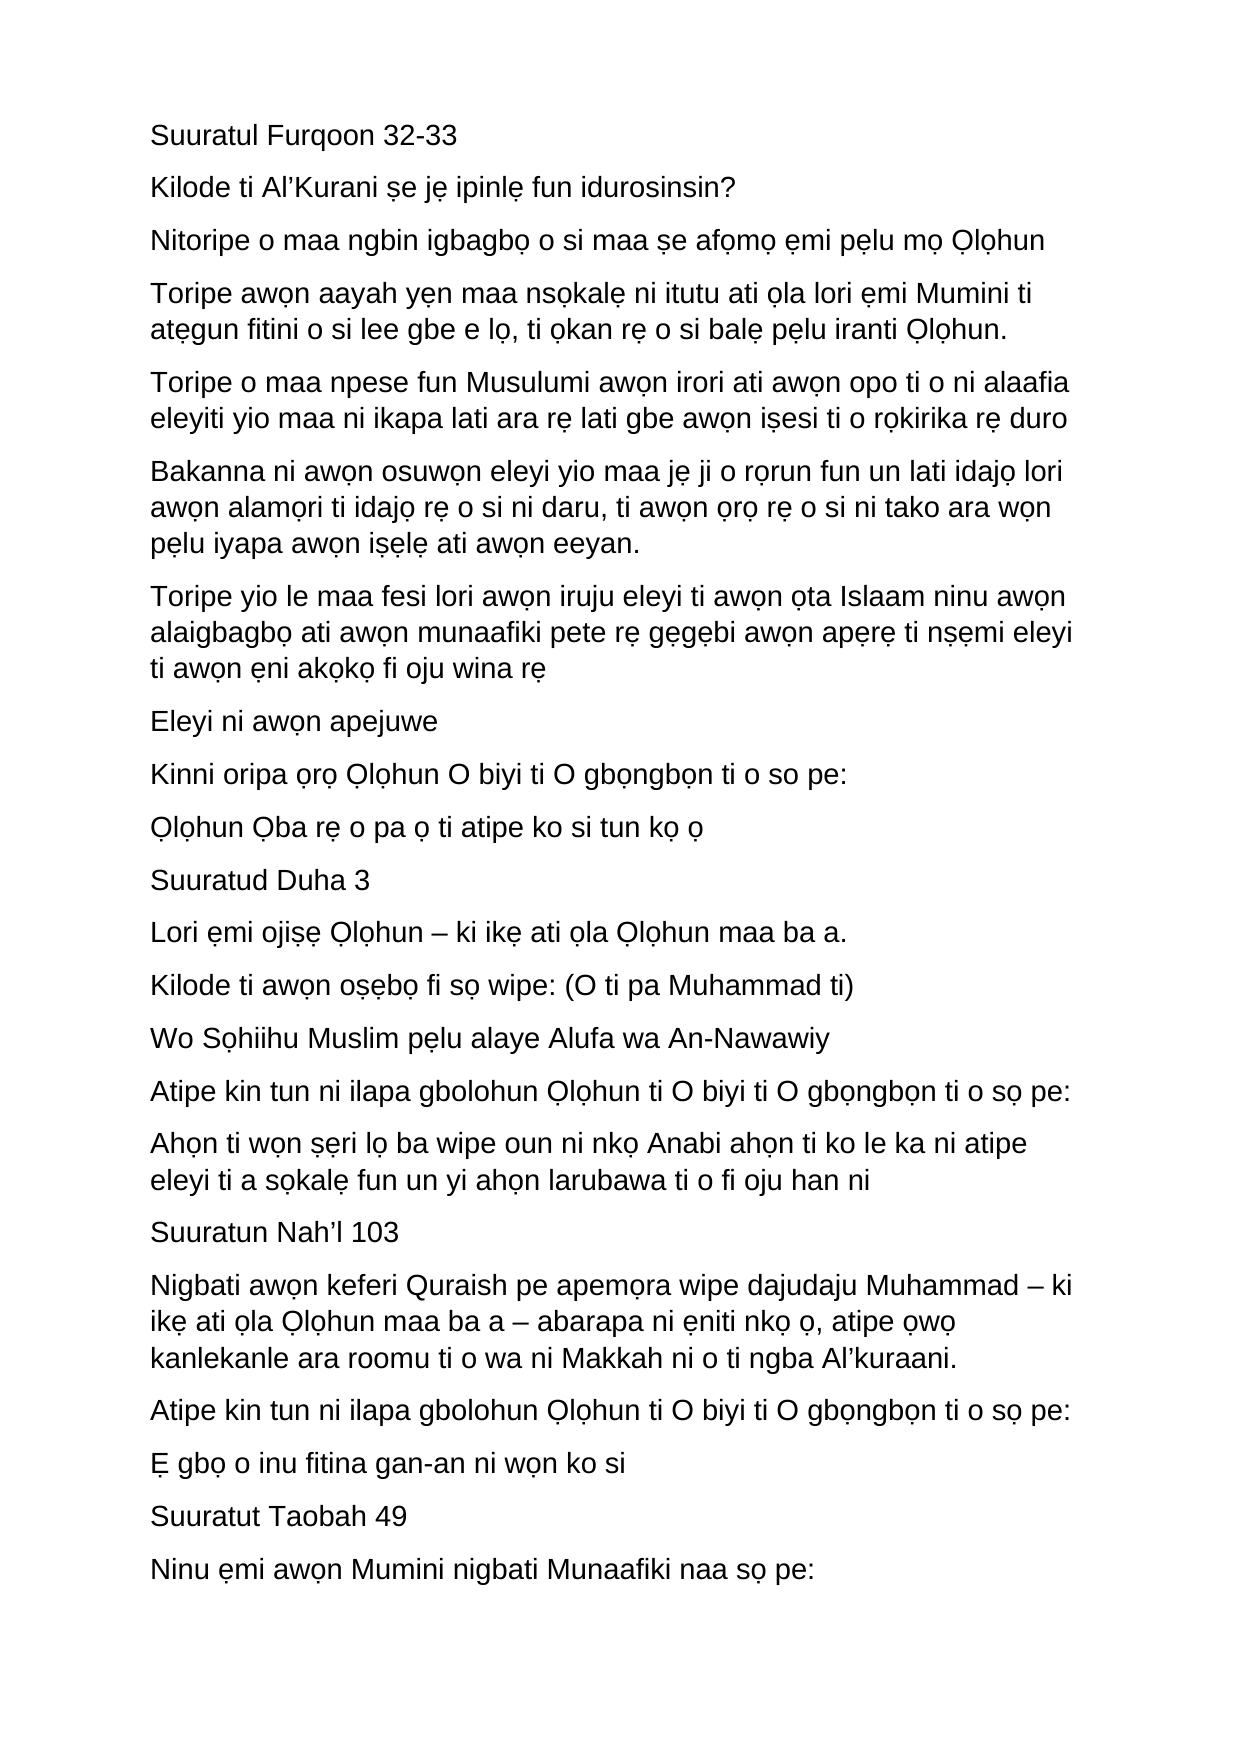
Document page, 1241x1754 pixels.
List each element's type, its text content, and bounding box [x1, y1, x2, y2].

text Ninu ẹmi awọn Mumini nigbati Munaafiki naa sọ pe: [150, 1552, 1090, 1585]
text Kilode ti Al’Kurani ṣe jẹ ipinlẹ fun idurosinsin? [150, 170, 1090, 204]
text Suuratut Taobah 49 [150, 1499, 1090, 1533]
text Nitoripe o maa ngbin igbagbọ o si maa ṣe afọmọ ẹmi pẹlu mọ Ọlọhun [150, 223, 1090, 257]
text Lori ẹmi ojiṣẹ Ọlọhun – ki ikẹ ati ọla Ọlọhun maa ba a. [150, 915, 1090, 949]
text Ọlọhun Ọba rẹ o pa ọ ti atipe ko si tun kọ ọ [150, 810, 1090, 843]
text Suuratul Furqoon 32-33 [150, 117, 1090, 151]
text Bakanna ni awọn osuwọn eleyi yio maa jẹ ji o rọrun fun un lati idajọ lori awọn alamọri ti idajọ rẹ o si ni daru, ti awọn ọrọ rẹ o si ni tako ara wọn pẹlu iyapa awọn iṣẹlẹ ati awọn eeyan. [150, 454, 1090, 560]
text Atipe kin tun ni ilapa gbolohun Ọlọhun ti O biyi ti O gbọngbọn ti o sọ pe: [150, 1393, 1090, 1427]
text Wo Sọhiihu Muslim pẹlu alaye Alufa wa An-Nawawiy [150, 1021, 1090, 1054]
text Nigbati awọn keferi Quraish pe apemọra wipe dajudaju Muhammad – ki ikẹ ati ọla Ọlọhun maa ba a – abarapa ni ẹniti nkọ ọ, atipe ọwọ kanlekanle ara roomu ti o wa ni Makkah ni o ti ngba Al’kuraani. [150, 1268, 1090, 1374]
text Suuratud Duha 3 [150, 862, 1090, 896]
text Ahọn ti wọn ṣẹri lọ ba wipe oun ni nkọ Anabi ahọn ti ko le ka ni atipe eleyi ti a sọkalẹ fun un yi ahọn larubawa ti o fi oju han ni [150, 1127, 1090, 1196]
text Ẹ gbọ o inu fitina gan-an ni wọn ko si [150, 1446, 1090, 1480]
text Suuratun Nah’l 103 [150, 1216, 1090, 1249]
text Atipe kin tun ni ilapa gbolohun Ọlọhun ti O biyi ti O gbọngbọn ti o sọ pe: [150, 1074, 1090, 1107]
text Toripe awọn aayah yẹn maa nsọkalẹ ni itutu ati ọla lori ẹmi Mumini ti atẹgun fitini o si lee gbe e lọ, ti ọkan rẹ o si balẹ pẹlu iranti Ọlọhun. [150, 276, 1090, 346]
text Toripe o maa npese fun Musulumi awọn irori ati awọn opo ti o ni alaafia eleyiti yio maa ni ikapa lati ara rẹ lati gbe awọn iṣesi ti o rọkirika rẹ duro [150, 365, 1090, 434]
text Eleyi ni awọn apejuwe [150, 704, 1090, 738]
text Kinni oripa ọrọ Ọlọhun O biyi ti O gbọngbọn ti o so pe: [150, 757, 1090, 790]
text Toripe yio le maa fesi lori awọn iruju eleyi ti awọn ọta Islaam ninu awọn alaigbagbọ ati awọn munaafiki pete rẹ gẹgẹbi awọn apẹrẹ ti nṣẹmi eleyi ti awọn ẹni akọkọ fi oju wina rẹ [150, 579, 1090, 685]
text Kilode ti awọn oṣẹbọ fi sọ wipe: (O ti pa Muhammad ti) [150, 968, 1090, 1002]
